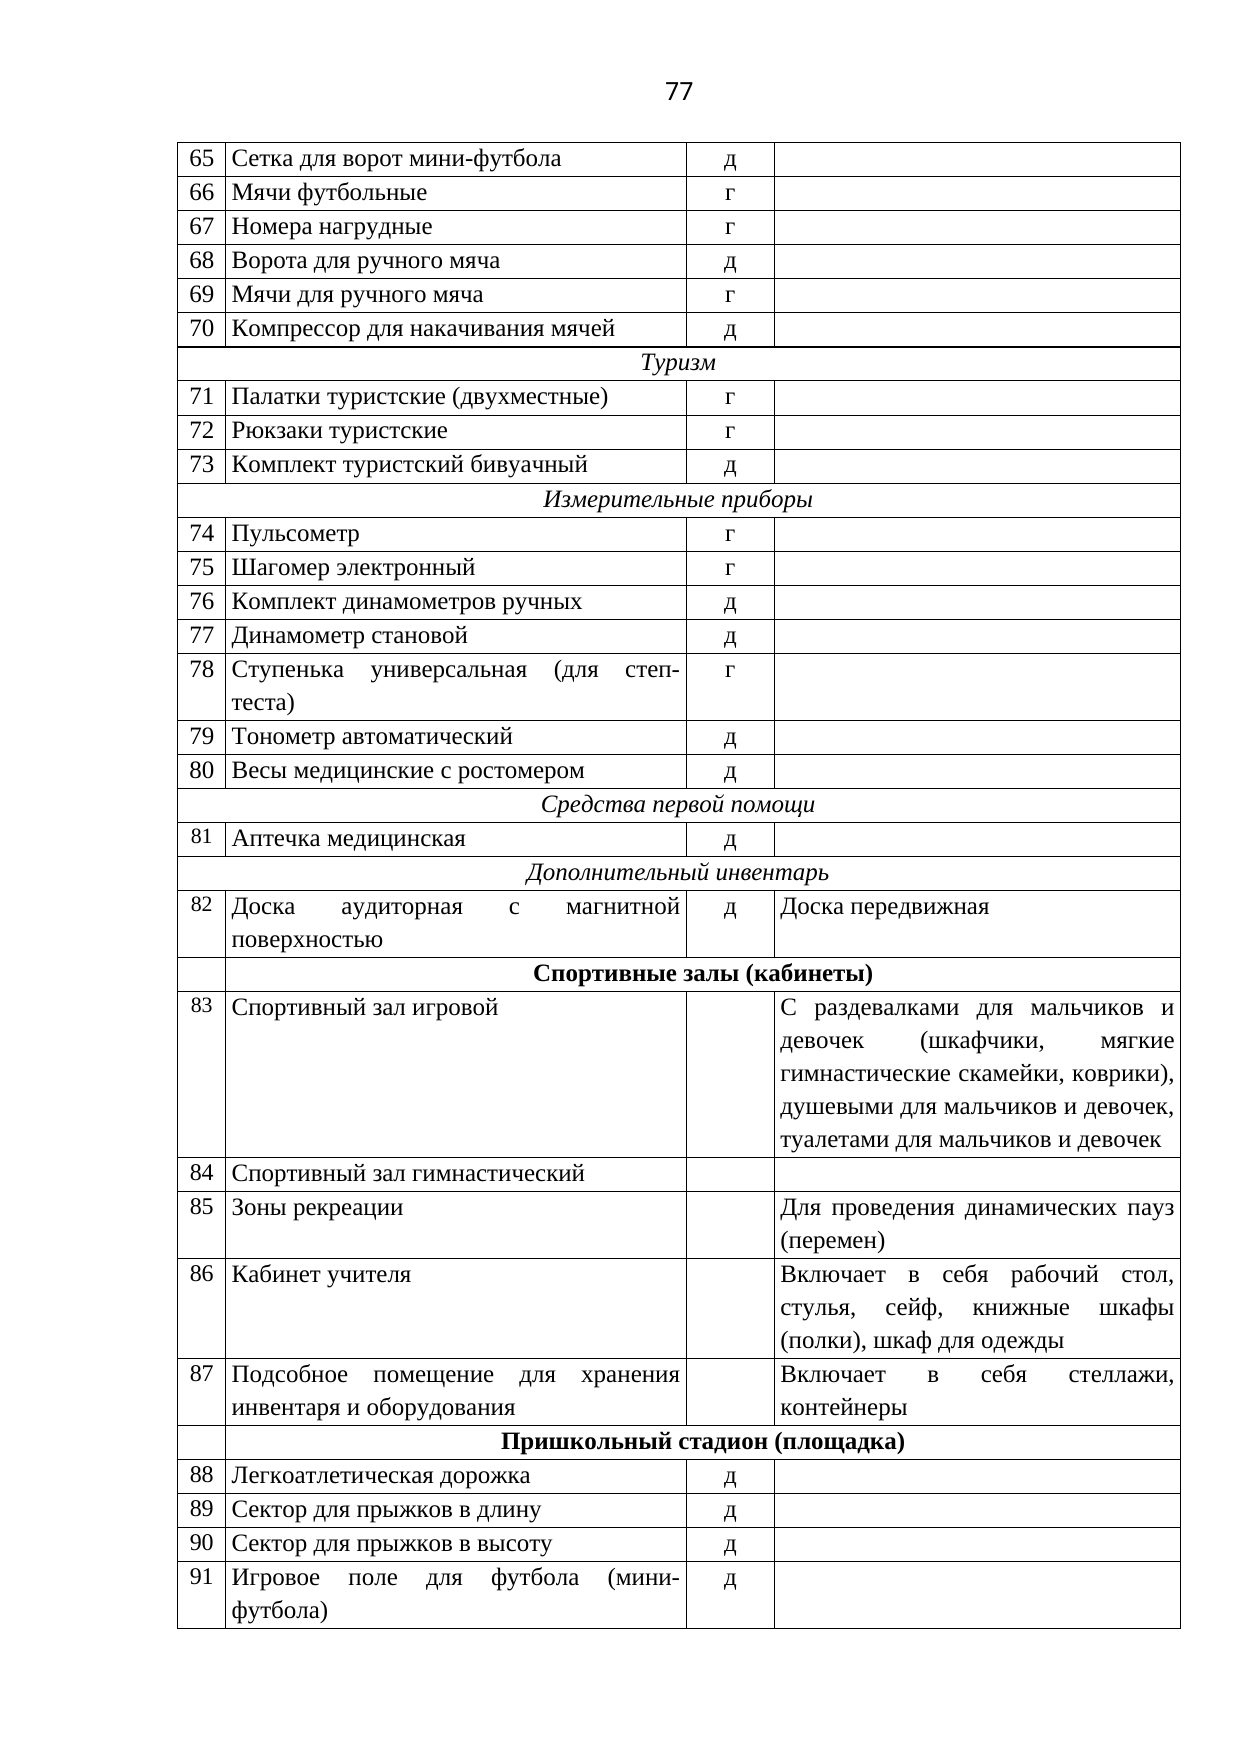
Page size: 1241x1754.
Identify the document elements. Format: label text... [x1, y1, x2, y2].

table_cell Ступенька универсальная (для степ-теста) [226, 654, 686, 720]
table_cell [775, 450, 1180, 483]
table_cell [775, 1562, 1180, 1628]
table_cell Для проведения динамических пауз (перемен) [775, 1192, 1180, 1258]
table_cell Шагомер электронный [226, 552, 686, 585]
table_cell д [687, 586, 774, 619]
table_cell [775, 416, 1180, 448]
table_cell Спортивный зал гимнастический [226, 1158, 686, 1191]
table_cell 78 [178, 654, 225, 720]
table_cell [687, 1259, 774, 1358]
table_cell Дополнительный инвентарь [178, 857, 1180, 890]
table_cell [775, 654, 1180, 720]
table_cell [687, 992, 774, 1157]
table_cell Подсобное помещение для хранения инвентаря и оборудования [226, 1359, 686, 1425]
table_cell [687, 1359, 774, 1425]
table_cell 79 [178, 721, 225, 754]
table_cell Легкоатлетическая дорожка [226, 1460, 686, 1493]
table_cell Аптечка медицинская [226, 823, 686, 856]
table_cell д [687, 143, 774, 176]
table_cell 71 [178, 381, 225, 414]
table_cell 75 [178, 552, 225, 585]
table_cell [775, 381, 1180, 414]
table_cell [775, 552, 1180, 585]
table_cell 89 [178, 1494, 225, 1527]
table_cell Спортивный зал игровой [226, 992, 686, 1157]
table_cell [775, 177, 1180, 210]
table_cell [775, 279, 1180, 312]
table_cell Кабинет учителя [226, 1259, 686, 1358]
table_cell 90 [178, 1528, 225, 1561]
table_cell Игровое поле для футбола (мини-футбола) [226, 1562, 686, 1628]
table_cell [775, 620, 1180, 653]
table_cell С раздевалками для мальчиков и девочек (шкафчики, мягкие гимнастические скамейки, коврики), душевыми для мальчиков и девочек, туалетами для мальчиков и девочек [775, 992, 1180, 1157]
table_cell [775, 143, 1180, 176]
table_cell 87 [178, 1359, 225, 1425]
table_cell 83 [178, 992, 225, 1157]
table_cell Измерительные приборы [178, 484, 1180, 517]
table_cell 73 [178, 450, 225, 483]
table_cell [687, 1192, 774, 1258]
table_cell г [687, 654, 774, 720]
table_cell [775, 245, 1180, 278]
table_cell [178, 958, 225, 991]
table_cell [687, 1158, 774, 1191]
table_cell 66 [178, 177, 225, 210]
table_cell Палатки туристские (двухместные) [226, 381, 686, 414]
table_cell Сектор для прыжков в длину [226, 1494, 686, 1527]
table_cell 76 [178, 586, 225, 619]
table_cell Пришкольный стадион (площадка) [226, 1426, 1180, 1459]
table_cell г [687, 552, 774, 585]
table_cell [775, 755, 1180, 788]
table_cell Включает в себя рабочий стол, стулья, сейф, книжные шкафы (полки), шкаф для одежды [775, 1259, 1180, 1358]
table_cell [775, 313, 1180, 346]
table_cell Включает в себя стеллажи, контейнеры [775, 1359, 1180, 1425]
table_cell 74 [178, 518, 225, 551]
table_cell Динамометр становой [226, 620, 686, 653]
table_cell г [687, 211, 774, 244]
table_cell Весы медицинские с ростомером [226, 755, 686, 788]
table_cell Номера нагрудные [226, 211, 686, 244]
table_cell Мячи для ручного мяча [226, 279, 686, 312]
table_cell Сектор для прыжков в высоту [226, 1528, 686, 1561]
table_cell г [687, 416, 774, 448]
table_cell 82 [178, 891, 225, 957]
table_cell Туризм [178, 348, 1180, 380]
table_cell Тонометр автоматический [226, 721, 686, 754]
table_cell д [687, 1494, 774, 1527]
table_cell Пульсометр [226, 518, 686, 551]
table_cell Компрессор для накачивания мячей [226, 313, 686, 346]
table_cell 81 [178, 823, 225, 856]
table_cell д [687, 1562, 774, 1628]
table_cell д [687, 450, 774, 483]
table_cell д [687, 313, 774, 346]
table_cell Ворота для ручного мяча [226, 245, 686, 278]
table_cell 77 [178, 620, 225, 653]
table_cell [775, 1494, 1180, 1527]
table_cell д [687, 620, 774, 653]
table_cell 86 [178, 1259, 225, 1358]
table_cell 84 [178, 1158, 225, 1191]
table_cell Комплект динамометров ручных [226, 586, 686, 619]
table_cell Спортивные залы (кабинеты) [226, 958, 1180, 991]
table_cell Комплект туристский бивуачный [226, 450, 686, 483]
table_cell г [687, 177, 774, 210]
table_cell г [687, 279, 774, 312]
table_cell 67 [178, 211, 225, 244]
table_cell д [687, 1460, 774, 1493]
table_cell 70 [178, 313, 225, 346]
table_cell д [687, 755, 774, 788]
table_cell [775, 1460, 1180, 1493]
table_cell Рюкзаки туристские [226, 416, 686, 448]
table_cell Доска передвижная [775, 891, 1180, 957]
table_cell [775, 721, 1180, 754]
table_cell Средства первой помощи [178, 789, 1180, 822]
table_cell Доска аудиторная с магнитной поверхностью [226, 891, 686, 957]
table_cell Сетка для ворот мини-футбола [226, 143, 686, 176]
table_cell [775, 211, 1180, 244]
table_cell 72 [178, 416, 225, 448]
table_cell 65 [178, 143, 225, 176]
table_cell 88 [178, 1460, 225, 1493]
table_cell [775, 1528, 1180, 1561]
table_cell Зоны рекреации [226, 1192, 686, 1258]
table_cell г [687, 518, 774, 551]
table_cell 85 [178, 1192, 225, 1258]
table_cell [775, 586, 1180, 619]
table_cell [775, 1158, 1180, 1191]
table_cell д [687, 721, 774, 754]
table_cell д [687, 245, 774, 278]
table_cell Мячи футбольные [226, 177, 686, 210]
table_cell 91 [178, 1562, 225, 1628]
table_cell д [687, 823, 774, 856]
table_cell 80 [178, 755, 225, 788]
table_cell 69 [178, 279, 225, 312]
table_cell г [687, 381, 774, 414]
table_cell [775, 823, 1180, 856]
table_cell [775, 518, 1180, 551]
table_cell д [687, 1528, 774, 1561]
table_cell д [687, 891, 774, 957]
table_cell 68 [178, 245, 225, 278]
table_cell [178, 1426, 225, 1459]
